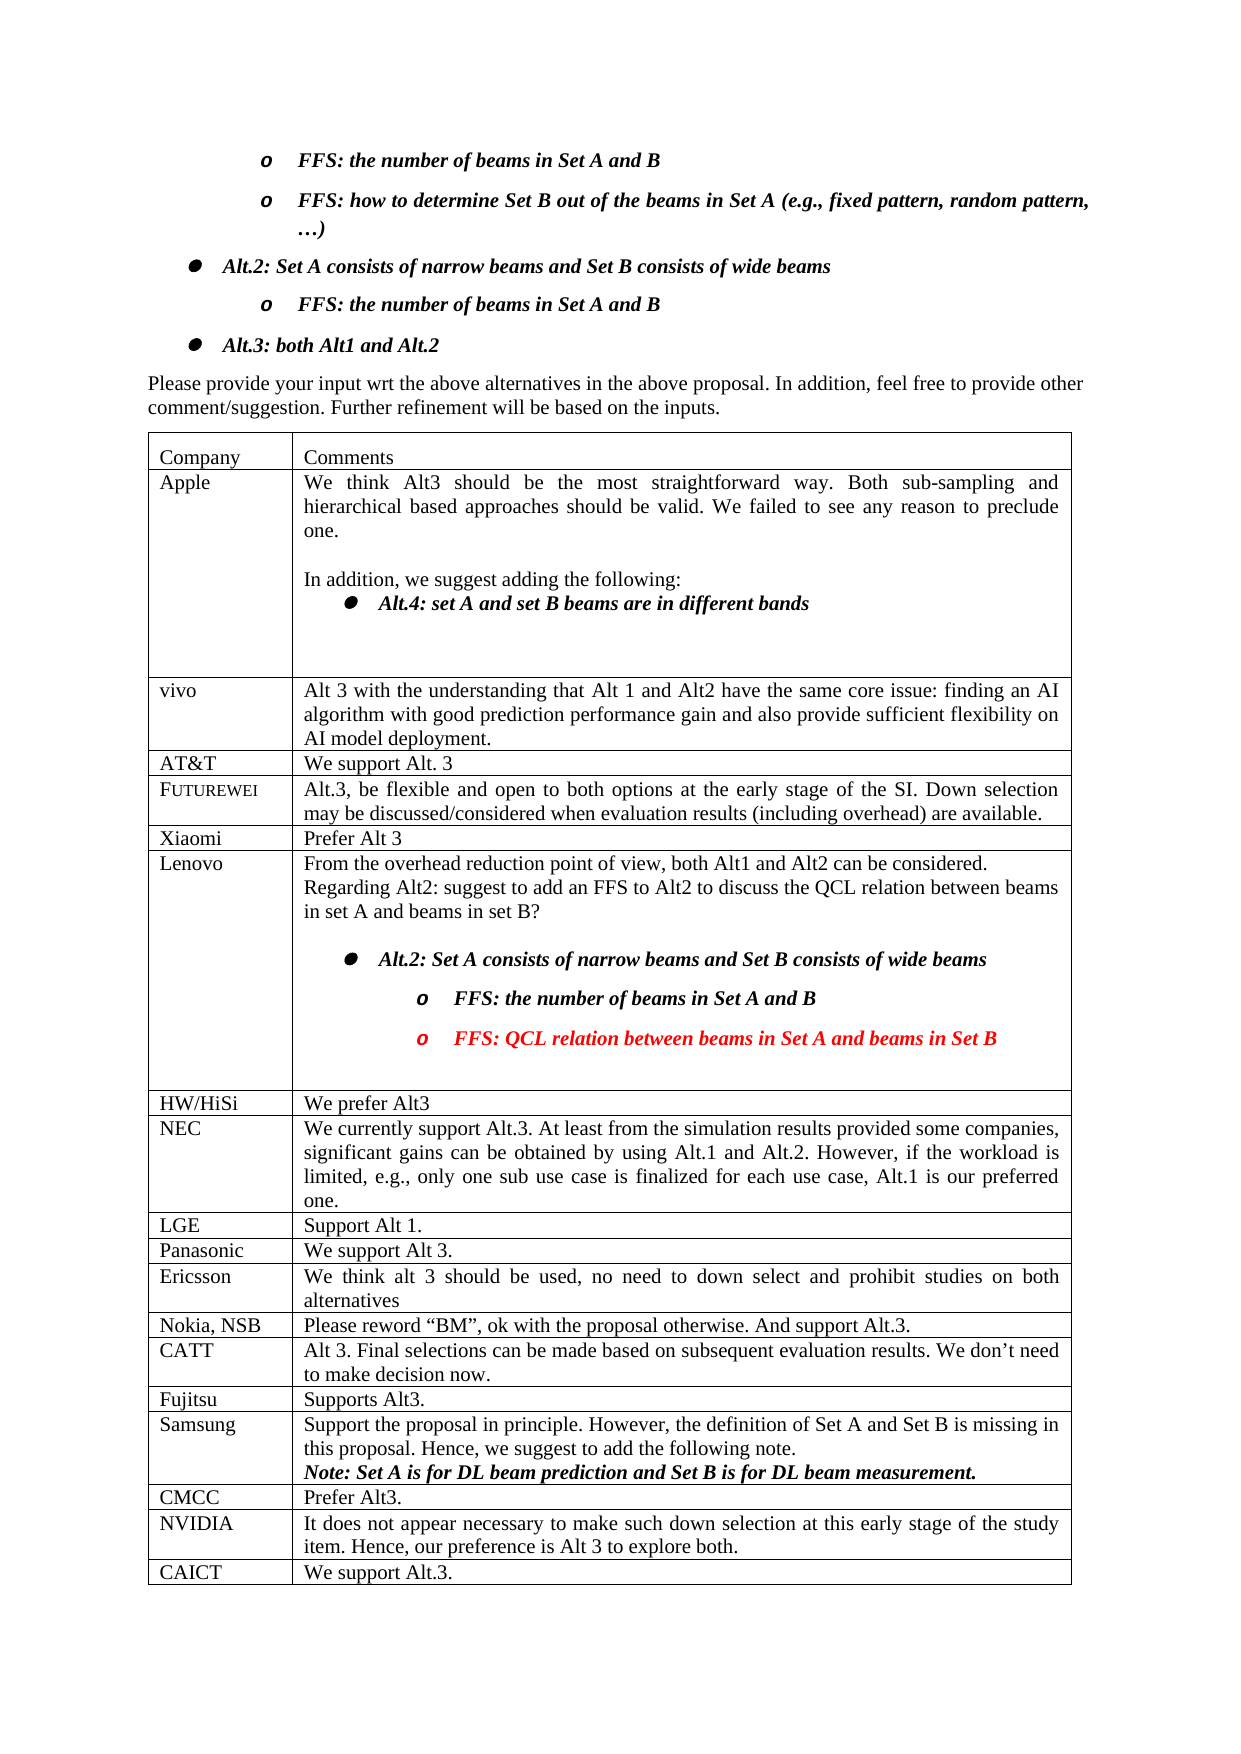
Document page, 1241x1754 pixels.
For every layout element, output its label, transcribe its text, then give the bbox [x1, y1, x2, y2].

table_cell Supports Alt3. [293, 1387, 1071, 1411]
table_cell Support the proposal in principle. However, the definition of Set A and Set B is missing in this proposal. Hence, we suggest to add the following note. Note: Set A is for DL beam prediction and Set B is for DL beam measurement. [293, 1412, 1071, 1484]
table_cell HW/HiSi [149, 1091, 292, 1115]
table_cell Ericsson [149, 1264, 292, 1312]
table_cell Alt 3 with the understanding that Alt 1 and Alt2 have the same core issue: finding an AI algorithm with good prediction performance gain and also provide sufficient flexibility on AI model deployment. [293, 678, 1071, 750]
table_cell CAICT [149, 1560, 292, 1584]
table_cell We support Alt.3. [293, 1560, 1071, 1584]
table_cell Xiaomi [149, 826, 292, 850]
list FFS: how to determine Set B out of the beams in Set A (e.g., fixed pattern, random pattern, …) [260, 188, 1093, 239]
table_cell Fujitsu [149, 1387, 292, 1411]
table_cell It does not appear necessary to make such down selection at this early stage of the study item. Hence, our preference is Alt 3 to explore both. [293, 1510, 1071, 1558]
table_cell We support Alt. 3 [293, 751, 1071, 775]
table_cell Nokia, NSB [149, 1313, 292, 1337]
table_cell We prefer Alt3 [293, 1091, 1071, 1115]
table_cell Prefer Alt 3 [293, 826, 1071, 850]
list Alt.2: Set A consists of narrow beams and Set B consists of wide beams [185, 254, 1093, 278]
table_cell NVIDIA [149, 1510, 292, 1558]
table_cell Futurewei [149, 776, 292, 824]
table_cell Samsung [149, 1412, 292, 1484]
list Alt.3: both Alt1 and Alt.2 [185, 332, 1093, 357]
table_cell Panasonic [149, 1239, 292, 1262]
table_header Company [149, 433, 292, 469]
table_cell Support Alt 1. [293, 1213, 1071, 1237]
table_cell Apple [149, 470, 292, 677]
table_cell LGE [149, 1213, 292, 1237]
table_cell Alt.3, be flexible and open to both options at the early stage of the SI. Down selection may be discussed/considered when evaluation results (including overhead) are available. [293, 776, 1071, 824]
list FFS: the number of beams in Set A and B [260, 292, 1093, 318]
table_cell NEC [149, 1116, 292, 1212]
table_cell CATT [149, 1338, 292, 1386]
list FFS: the number of beams in Set A and B [260, 148, 1093, 173]
table_cell CMCC [149, 1485, 292, 1509]
table_cell We support Alt 3. [293, 1239, 1071, 1262]
table_header Comments [293, 433, 1071, 469]
table_cell Lenovo [149, 851, 292, 1090]
table_cell Please reword “BM”, ok with the proposal otherwise. And support Alt.3. [293, 1313, 1071, 1337]
text Please provide your input wrt the above alternatives in the above proposal. In addition, feel free to provide other comment/suggestion. Further refinement will be based on the inputs. [148, 371, 1093, 419]
table_cell AT&T [149, 751, 292, 775]
table_cell We think Alt3 should be the most straightforward way. Both sub-sampling and hierarchical based approaches should be valid. We failed to see any reason to preclude one. In addition, we suggest adding the following: Alt.4: set A and set B beams are in different bands [293, 470, 1071, 677]
table_cell vivo [149, 678, 292, 750]
table_cell We think alt 3 should be used, no need to down select and prohibit studies on both alternatives [293, 1264, 1071, 1312]
table_cell Prefer Alt3. [293, 1485, 1071, 1509]
table_cell We currently support Alt.3. At least from the simulation results provided some companies, significant gains can be obtained by using Alt.1 and Alt.2. However, if the workload is limited, e.g., only one sub use case is finalized for each use case, Alt.1 is our preferred one. [293, 1116, 1071, 1212]
table_cell From the overhead reduction point of view, both Alt1 and Alt2 can be considered. Regarding Alt2: suggest to add an FFS to Alt2 to discuss the QCL relation between beams in set A and beams in set B? Alt.2: Set A consists of narrow beams and Set B consists of wide beams FFS: the number of beams in Set A and B FFS: QCL relation between beams in Set A and beams in Set B [293, 851, 1071, 1090]
table_cell Alt 3. Final selections can be made based on subsequent evaluation results. We don’t need to make decision now. [293, 1338, 1071, 1386]
